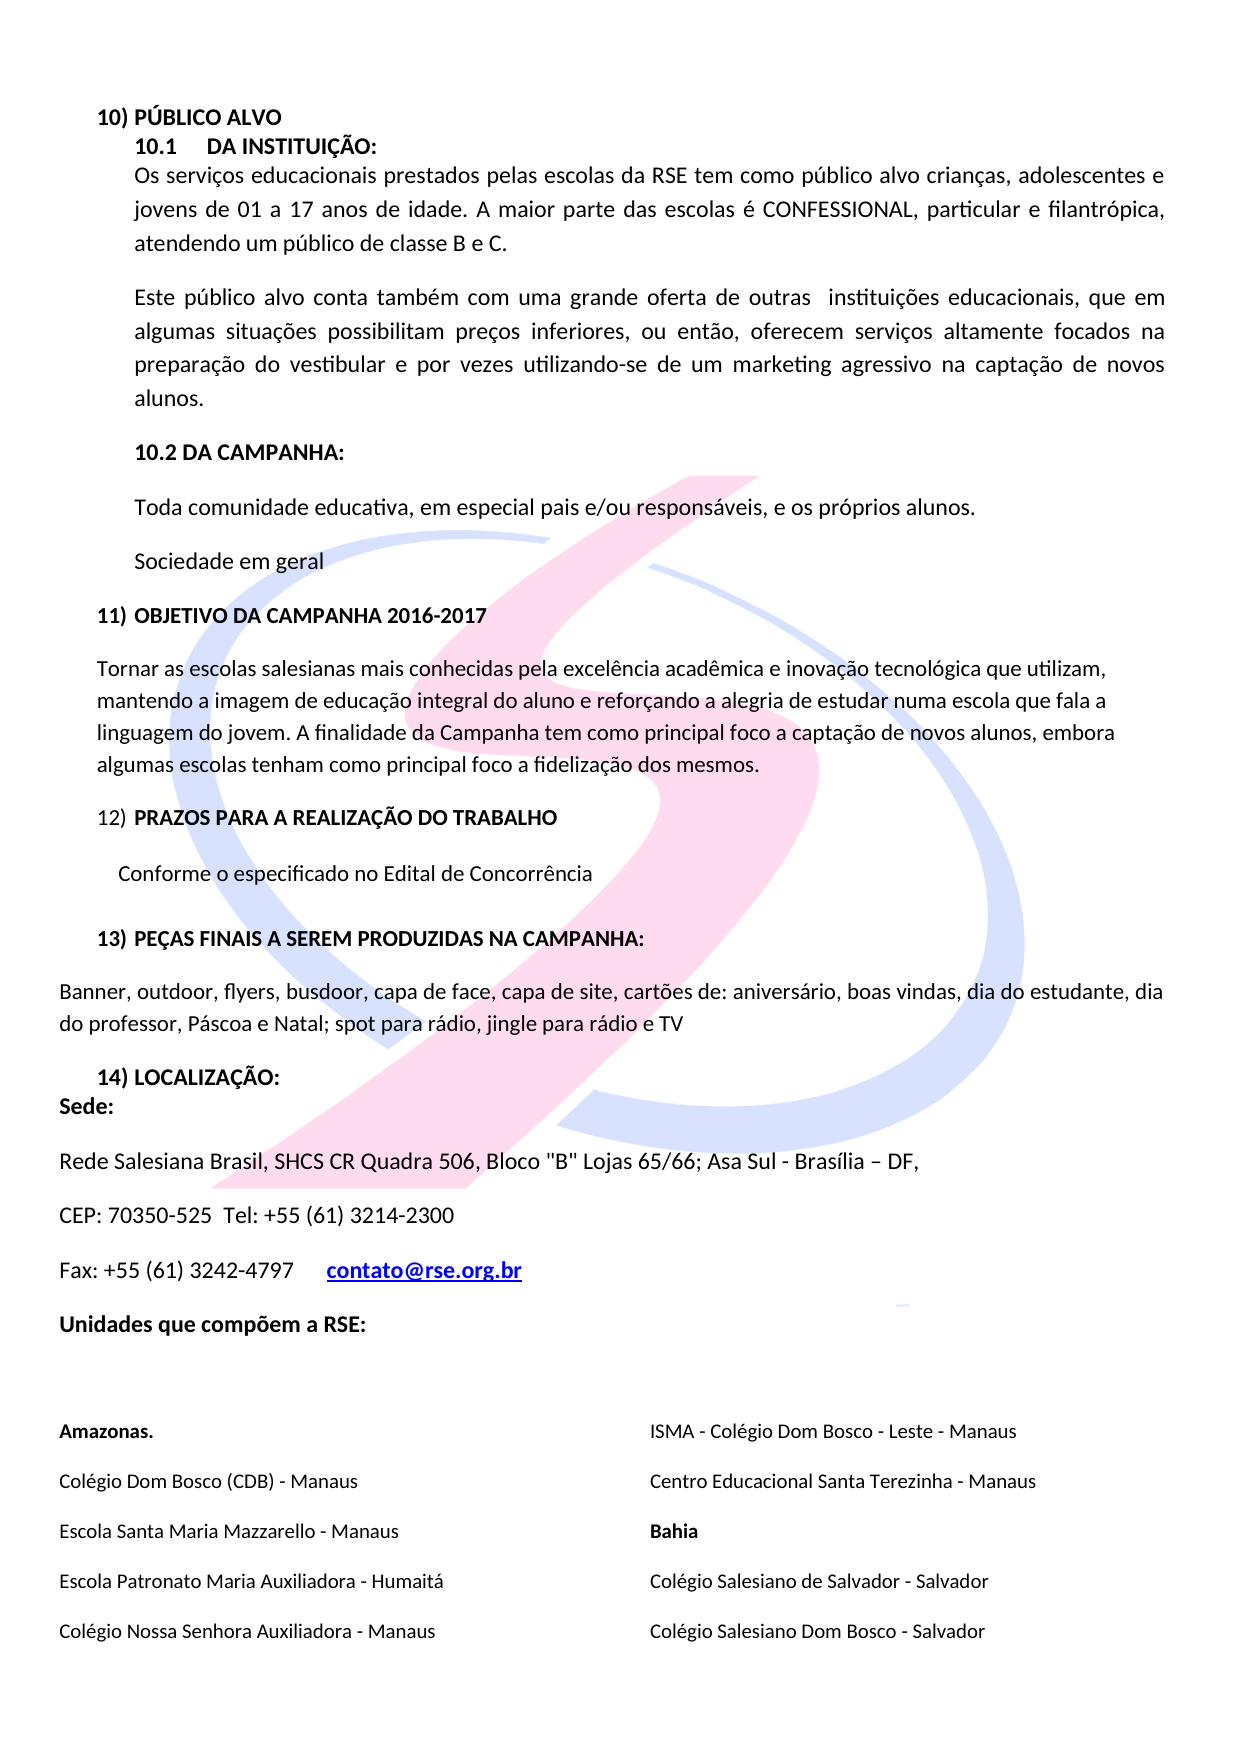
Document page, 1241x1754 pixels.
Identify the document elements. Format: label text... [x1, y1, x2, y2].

text Colégio Salesiano de Salvador - Salvador [650, 1568, 1167, 1594]
text Banner, outdoor, flyers, busdoor, capa de face, capa de site, cartões de: aniversário, boas vindas, dia do estudante, dia do professor, Páscoa e Natal; spot para rádio, jingle para rádio e TV [59, 977, 1167, 1037]
text Colégio Dom Bosco (CDB) - Manaus [59, 1468, 576, 1494]
text Rede Salesiana Brasil, SHCS CR Quadra 506, Bloco "B" Lojas 65/66; Asa Sul - Brasília – DF, [59, 1146, 1167, 1175]
text Fax: +55 (61) 3242-4797 contato@rse.org.br [59, 1255, 1167, 1284]
text Os serviços educacionais prestados pelas escolas da RSE tem como público alvo crianças, adolescentes e jovens de 01 a 17 anos de idade. A maior parte das escolas é CONFESSIONAL, particular e filantrópica, atendendo um público de classe B e C. [134, 160, 1167, 257]
text Este público alvo conta também com uma grande oferta de outras instituições educacionais, que em algumas situações possibilitam preços inferiores, ou então, oferecem serviços altamente focados na preparação do vestibular e por vezes utilizando-se de um marketing agressivo na captação de novos alunos. [134, 282, 1167, 412]
list Conforme o especificado no Edital de Concorrência [118, 859, 1167, 888]
text Sociedade em geral [134, 546, 1167, 576]
list PÚBLICO ALVO [97, 102, 1167, 131]
list OBJETIVO DA CAMPANHA 2016-2017 [97, 601, 1167, 629]
list PRAZOS PARA A REALIZAÇÃO DO TRABALHO [97, 803, 1167, 832]
text Amazonas. [59, 1418, 576, 1444]
text ISMA - Colégio Dom Bosco - Leste - Manaus [650, 1418, 1167, 1444]
text Escola Santa Maria Mazzarello - Manaus [59, 1518, 576, 1544]
text Tornar as escolas salesianas mais conhecidas pela excelência acadêmica e inovação tecnológica que utilizam, mantendo a imagem de educação integral do aluno e reforçando a alegria de estudar numa escola que fala a linguagem do jovem. A finalidade da Campanha tem como principal foco a captação de novos alunos, embora algumas escolas tenham como principal foco a fidelização dos mesmos. [97, 654, 1167, 778]
text Toda comunidade educativa, em especial pais e/ou responsáveis, e os próprios alunos. [134, 492, 1167, 521]
text Colégio Salesiano Dom Bosco - Salvador [650, 1618, 1167, 1644]
text 10.2 DA CAMPANHA: [134, 437, 1167, 467]
text Colégio Nossa Senhora Auxiliadora - Manaus [59, 1618, 576, 1644]
text Bahia [650, 1518, 1167, 1544]
list DA INSTITUIÇÃO: [134, 131, 1167, 160]
text Centro Educacional Santa Terezinha - Manaus [650, 1468, 1167, 1494]
text CEP: 70350-525 Tel: +55 (61) 3214-2300 [59, 1200, 1167, 1230]
text Unidades que compõem a RSE: [59, 1309, 1167, 1339]
list LOCALIZAÇÃO: [97, 1062, 1167, 1091]
text Sede: [59, 1091, 1167, 1121]
list PEÇAS FINAIS A SEREM PRODUZIDAS NA CAMPANHA: [97, 924, 1167, 952]
text Escola Patronato Maria Auxiliadora - Humaitá [59, 1568, 576, 1594]
